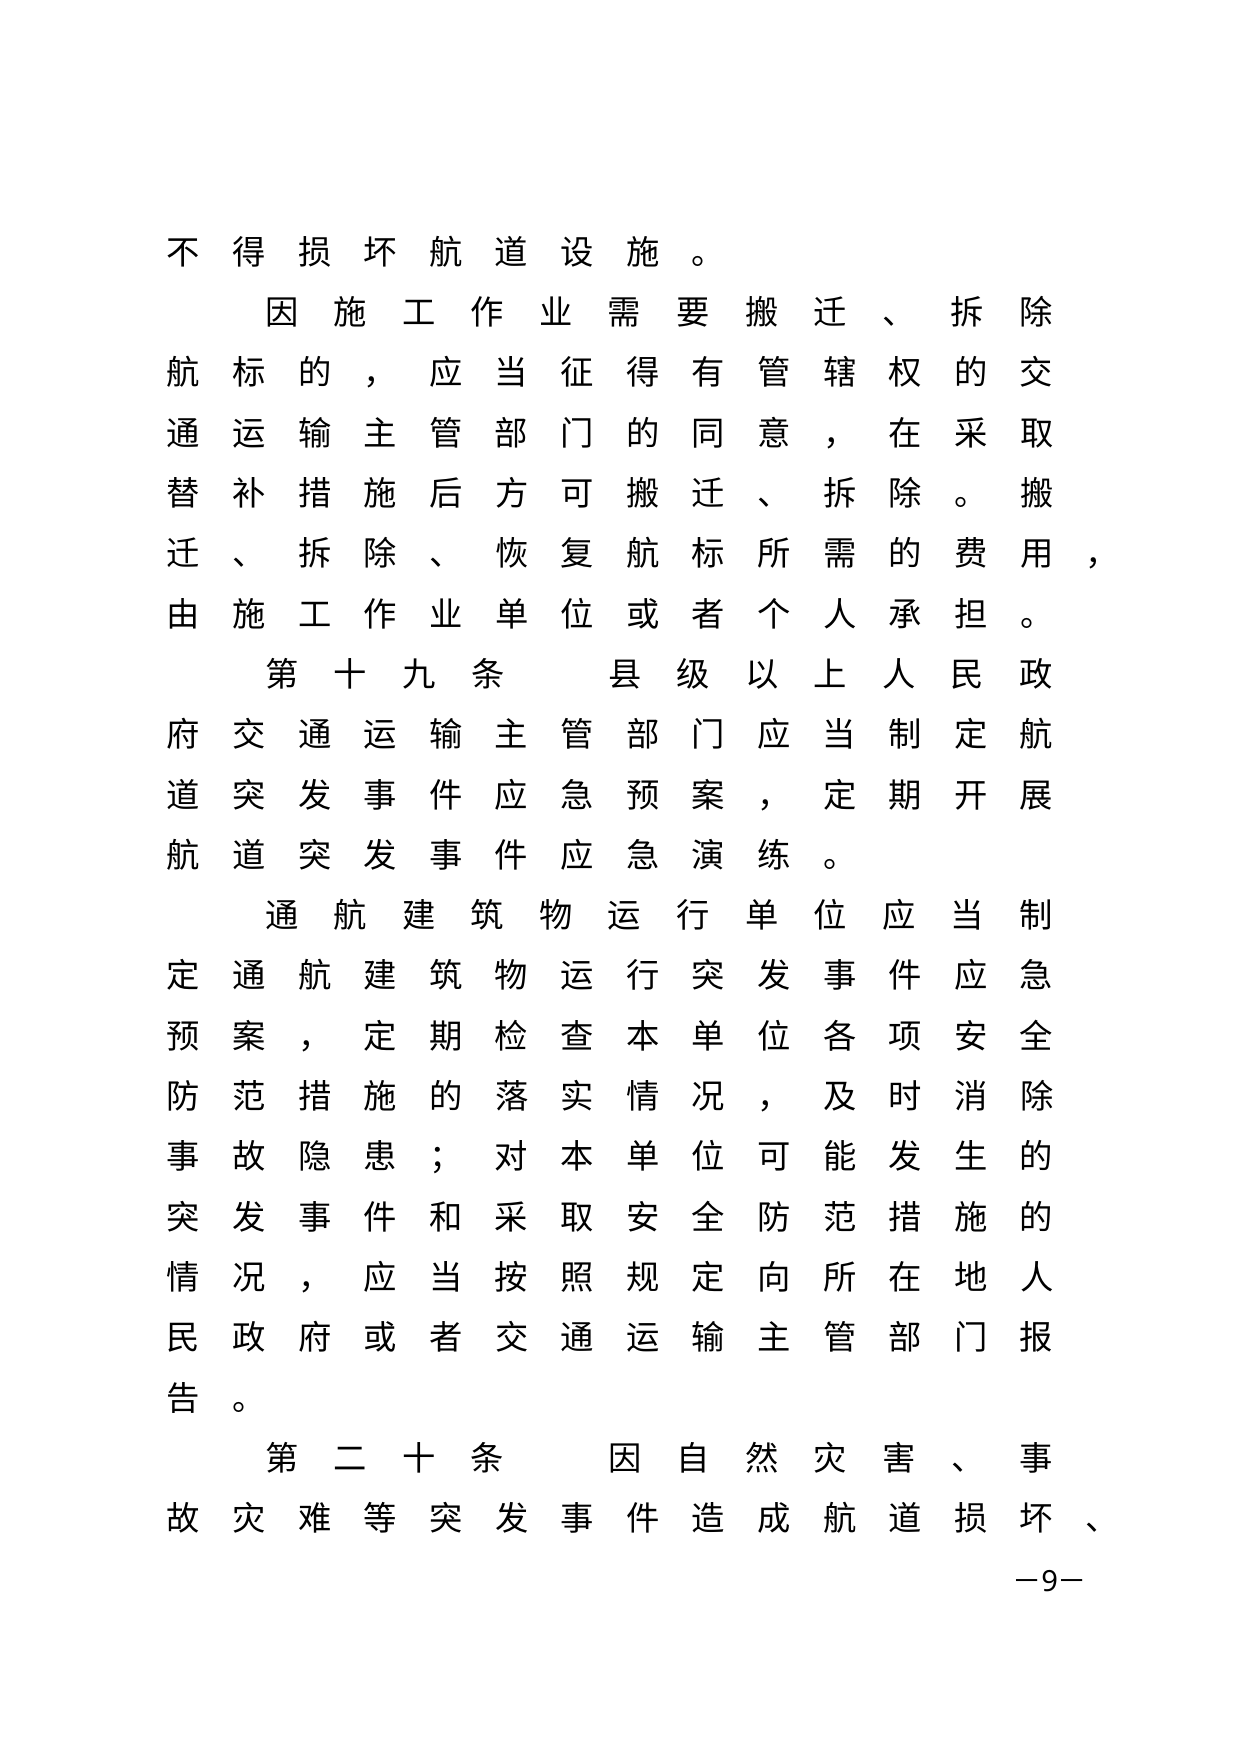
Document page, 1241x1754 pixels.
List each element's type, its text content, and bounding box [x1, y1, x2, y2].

text 因施工作业需要搬迁、拆除航标的，应当征得有管辖权的交通运输主管部门的同意，在采取替补措施后方可搬迁、拆除。搬迁、拆除、恢复航标所需的费用，由施工作业单位或者个人承担。 [167, 280, 1085, 642]
text 通航建筑物运行单位应当制定通航建筑物运行突发事件应急预案，定期检查本单位各项安全防范措施的落实情况，及时消除事故隐患；对本单位可能发生的突发事件和采取安全防范措施的情况，应当按照规定向所在地人民政府或者交通运输主管部门报告。 [167, 883, 1085, 1426]
text 第十九条 县级以上人民政府交通运输主管部门应当制定航道突发事件应急预案，定期开展航道突发事件应急演练。 [167, 642, 1085, 883]
text 第十八条 任何单位和个人不得损坏航道设施。 [167, 219, 1085, 280]
text 第二十条 因自然灾害、事故灾难等突发事件造成航道损坏、阻塞的，有管辖权的交通运输主管部门应当按照突发事件应急预案尽快修复抢通；必要时由县级以上人民政府组织尽快修复抢通。 [167, 1426, 1085, 1546]
